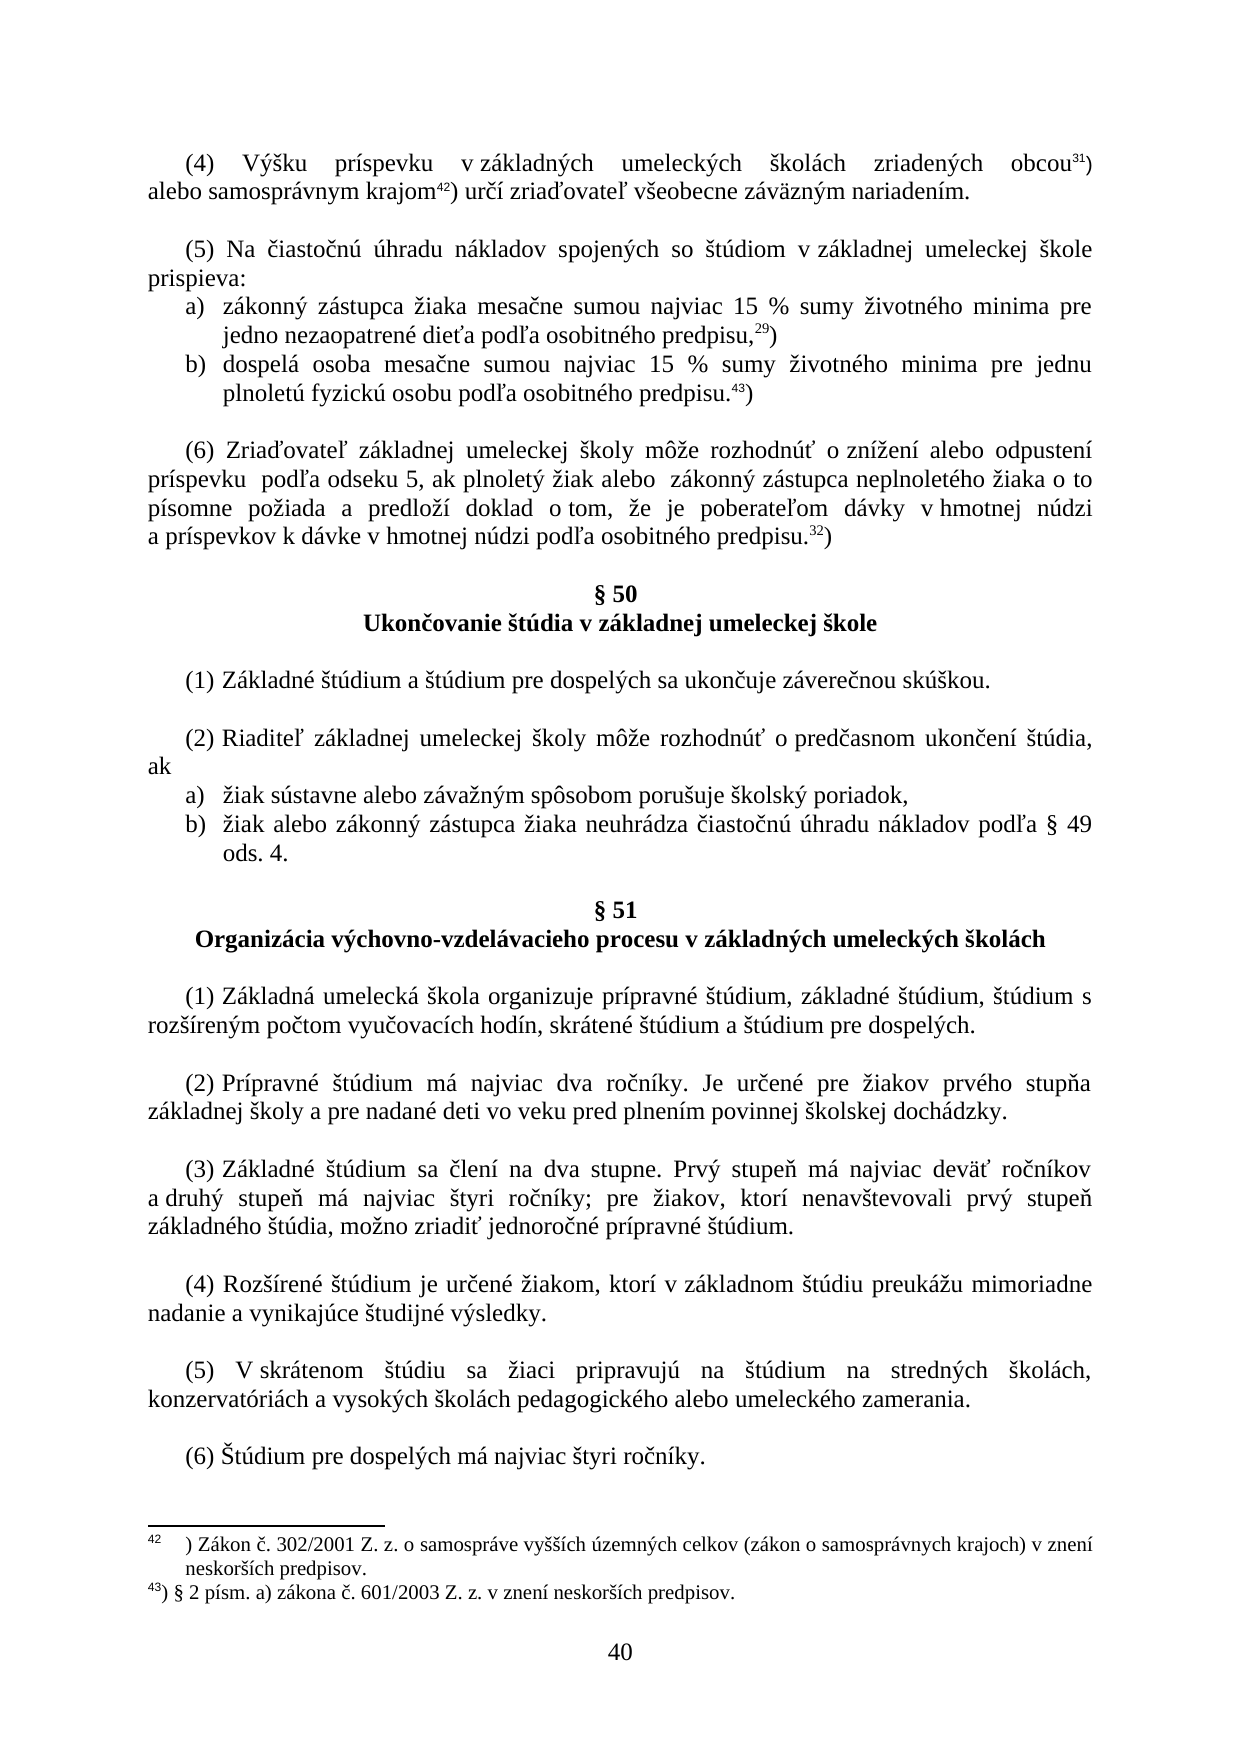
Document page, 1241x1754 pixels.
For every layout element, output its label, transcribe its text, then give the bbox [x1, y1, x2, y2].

text b) dospelá osoba mesačne sumou najviac 15 % sumy životného minima pre jednu plnoletú fyzickú osobu podľa osobitného predpisu.) [185, 349, 1092, 406]
text (4) Rozšírené štúdium je určené žiakom, ktorí v základnom štúdiu preukážu mimoriadne nadanie a vynikajúce študijné výsledky. [148, 1269, 1092, 1326]
text (5) V skrátenom štúdiu sa žiaci pripravujú na štúdium na stredných školách, konzervatóriách a vysokých školách pedagogického alebo umeleckého zamerania. [148, 1355, 1092, 1413]
list Základné štúdium a štúdium pre dospelých sa ukončuje záverečnou skúškou. [148, 665, 1092, 694]
text (5) Na čiastočnú úhradu nákladov spojených so štúdiom v základnej umeleckej škole prispieva: [148, 234, 1092, 291]
list Prípravné štúdium má najviac dva ročníky. Je určené pre žiakov prvého stupňa základnej školy a pre nadané deti vo veku pred plnením povinnej školskej dochádzky. [148, 1068, 1092, 1125]
text (6) Štúdium pre dospelých má najviac štyri ročníky. [148, 1441, 1092, 1470]
list Riaditeľ základnej umeleckej školy môže rozhodnúť o predčasnom ukončení štúdia, ak [148, 723, 1092, 780]
list žiak sústavne alebo závažným spôsobom porušuje školský poriadok, [185, 780, 1092, 809]
subtitle Ukončovanie štúdia v základnej umeleckej škole [148, 579, 1092, 636]
subtitle Organizácia výchovno-vzdelávacieho procesu v základných umeleckých školách [148, 895, 1092, 953]
list žiak alebo zákonný zástupca žiaka neuhrádza čiastočnú úhradu nákladov podľa § 49 ods. 4. [185, 809, 1092, 866]
text (4) Výšku príspevku v základných umeleckých školách zriadených obcou31) alebo samosprávnym krajom) určí zriaďovateľ všeobecne záväzným nariadením. [148, 148, 1092, 205]
text (6) Zriaďovateľ základnej umeleckej školy môže rozhodnúť o znížení alebo odpustení príspevku podľa odseku 5, ak plnoletý žiak alebo zákonný zástupca neplnoletého žiaka o to písomne požiada a predloží doklad o tom, že je poberateľom dávky v hmotnej núdzi a príspevkov k dávke v hmotnej núdzi podľa osobitného predpisu.32) [148, 435, 1092, 550]
list Základná umelecká škola organizuje prípravné štúdium, základné štúdium, štúdium s rozšíreným počtom vyučovacích hodín, skrátené štúdium a štúdium pre dospelých. [148, 981, 1092, 1039]
text a) zákonný zástupca žiaka mesačne sumou najviac 15 % sumy životného minima pre jedno nezaopatrené dieťa podľa osobitného predpisu,29) [185, 291, 1092, 349]
list Základné štúdium sa člení na dva stupne. Prvý stupeň má najviac deväť ročníkov a druhý stupeň má najviac štyri ročníky; pre žiakov, ktorí nenavštevovali prvý stupeň základného štúdia, možno zriadiť jednoročné prípravné štúdium. [148, 1154, 1092, 1240]
